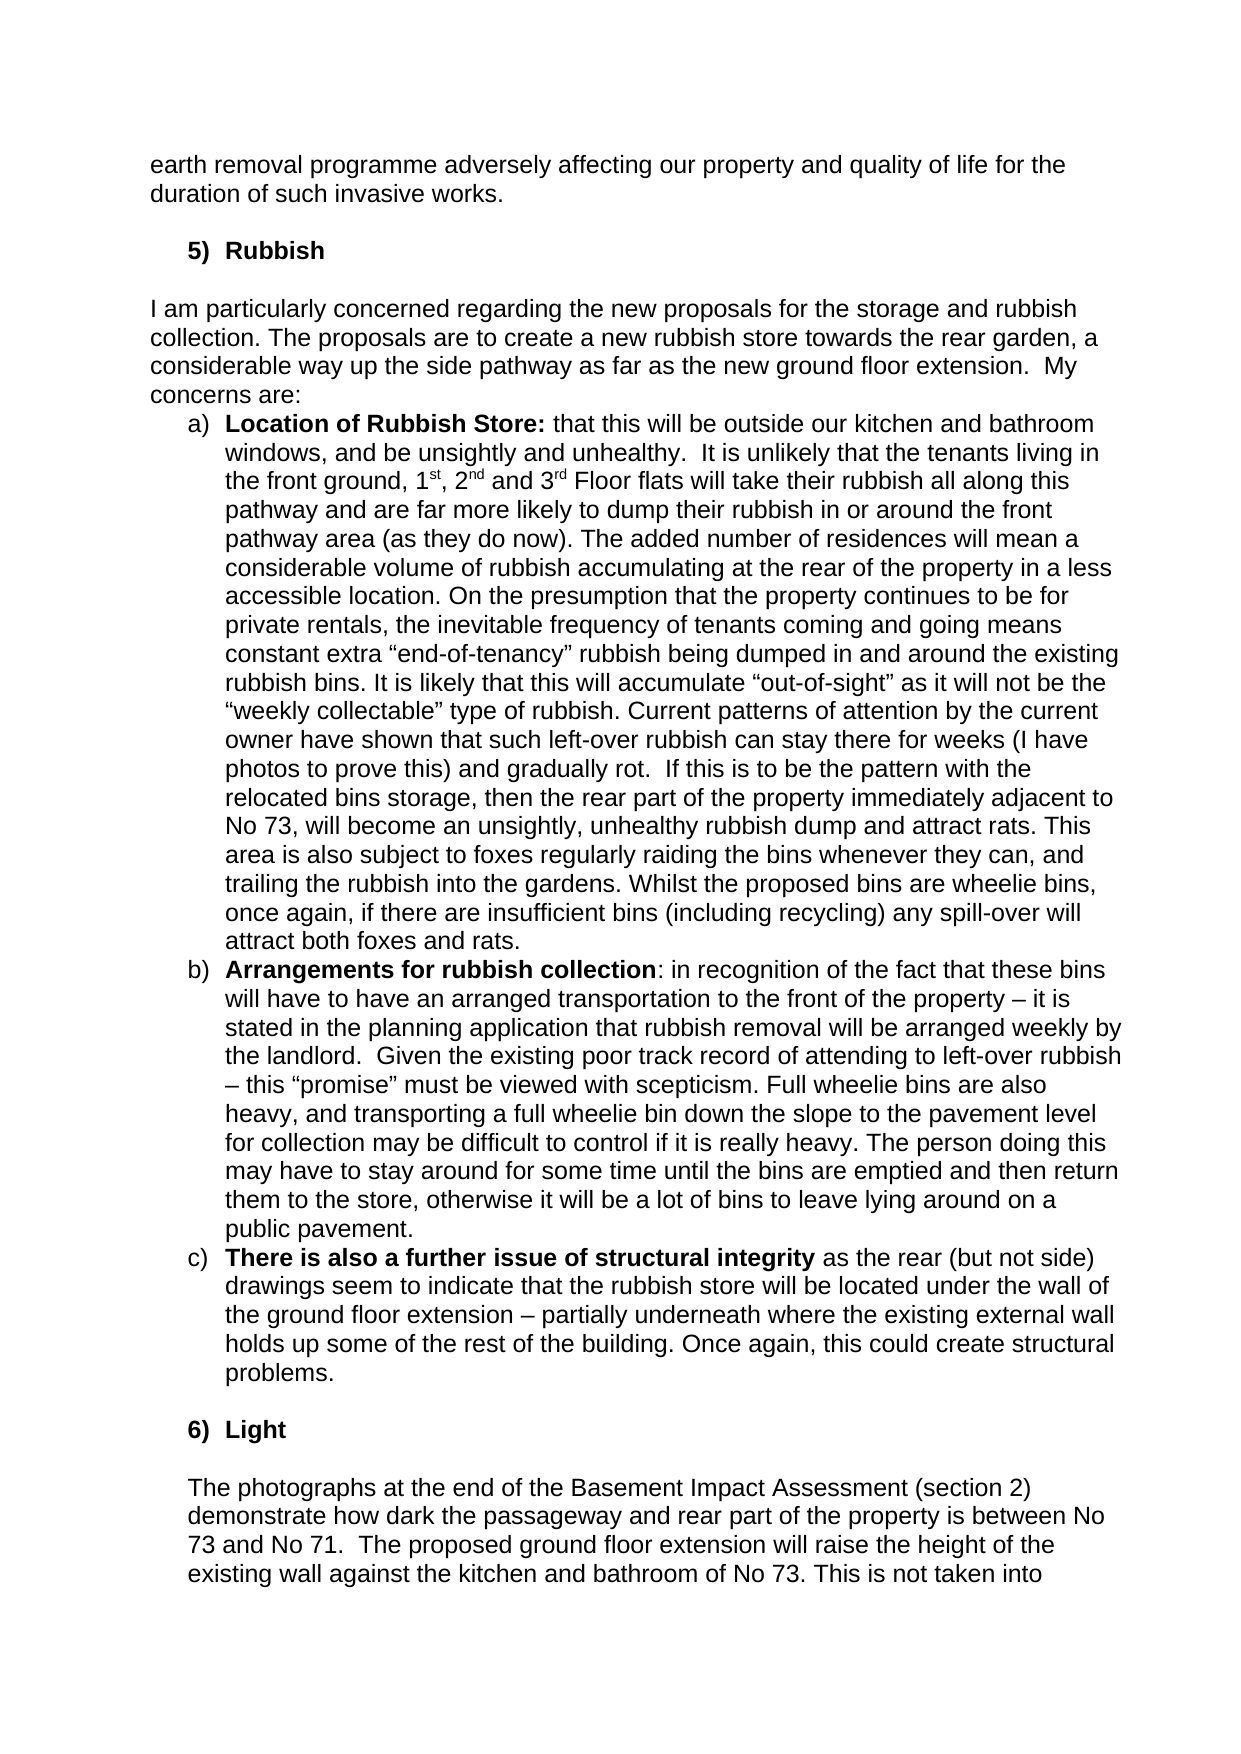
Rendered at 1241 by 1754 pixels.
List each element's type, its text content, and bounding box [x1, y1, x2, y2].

list Rubbish [187, 236, 1124, 265]
list Location of Rubbish Store: that this will be outside our kitchen and bathroom windows, and be unsightly and unhealthy. It is unlikely that the tenants living in the front ground, 1st, 2nd and 3rd Floor flats will take their rubbish all along this pathway and are far more likely to dump their rubbish in or around the front pathway area (as they do now). The added number of residences will mean a considerable volume of rubbish accumulating at the rear of the property in a less accessible location. On the presumption that the property continues to be for private rentals, the inevitable frequency of tenants coming and going means constant extra “end-of-tenancy” rubbish being dumped in and around the existing rubbish bins. It is likely that this will accumulate “out-of-sight” as it will not be the “weekly collectable” type of rubbish. Current patterns of attention by the current owner have shown that such left-over rubbish can stay there for weeks (I have photos to prove this) and gradually rot. If this is to be the pattern with the relocated bins storage, then the rear part of the property immediately adjacent to No 73, will become an unsightly, unhealthy rubbish dump and attract rats. This area is also subject to foxes regularly raiding the bins whenever they can, and trailing the rubbish into the gardens. Whilst the proposed bins are wheelie bins, once again, if there are insufficient bins (including recycling) any spill-over will attract both foxes and rats. [187, 409, 1124, 955]
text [150, 150, 1124, 207]
list There is also a further issue of structural integrity as the rear (but not side) drawings seem to indicate that the rubbish store will be located under the wall of the ground floor extension – partially underneath where the existing external wall holds up some of the rest of the building. Once again, this could create structural problems. [187, 1242, 1124, 1386]
text I am particularly concerned regarding the new proposals for the storage and rubbish collection. The proposals are to create a new rubbish store towards the rear garden, a considerable way up the side pathway as far as the new ground floor extension. My concerns are: [150, 294, 1124, 409]
list Arrangements for rubbish collection: in recognition of the fact that these bins will have to have an arranged transportation to the front of the property – it is stated in the planning application that rubbish removal will be arranged weekly by the landlord. Given the existing poor track record of attending to left-over rubbish – this “promise” must be viewed with scepticism. Full wheelie bins are also heavy, and transporting a full wheelie bin down the slope to the pavement level for collection may be difficult to control if it is really heavy. The person doing this may have to stay around for some time until the bins are emptied and then return them to the store, otherwise it will be a lot of bins to leave lying around on a public pavement. [187, 955, 1124, 1242]
list Light [187, 1415, 1124, 1444]
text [187, 1472, 1124, 1587]
